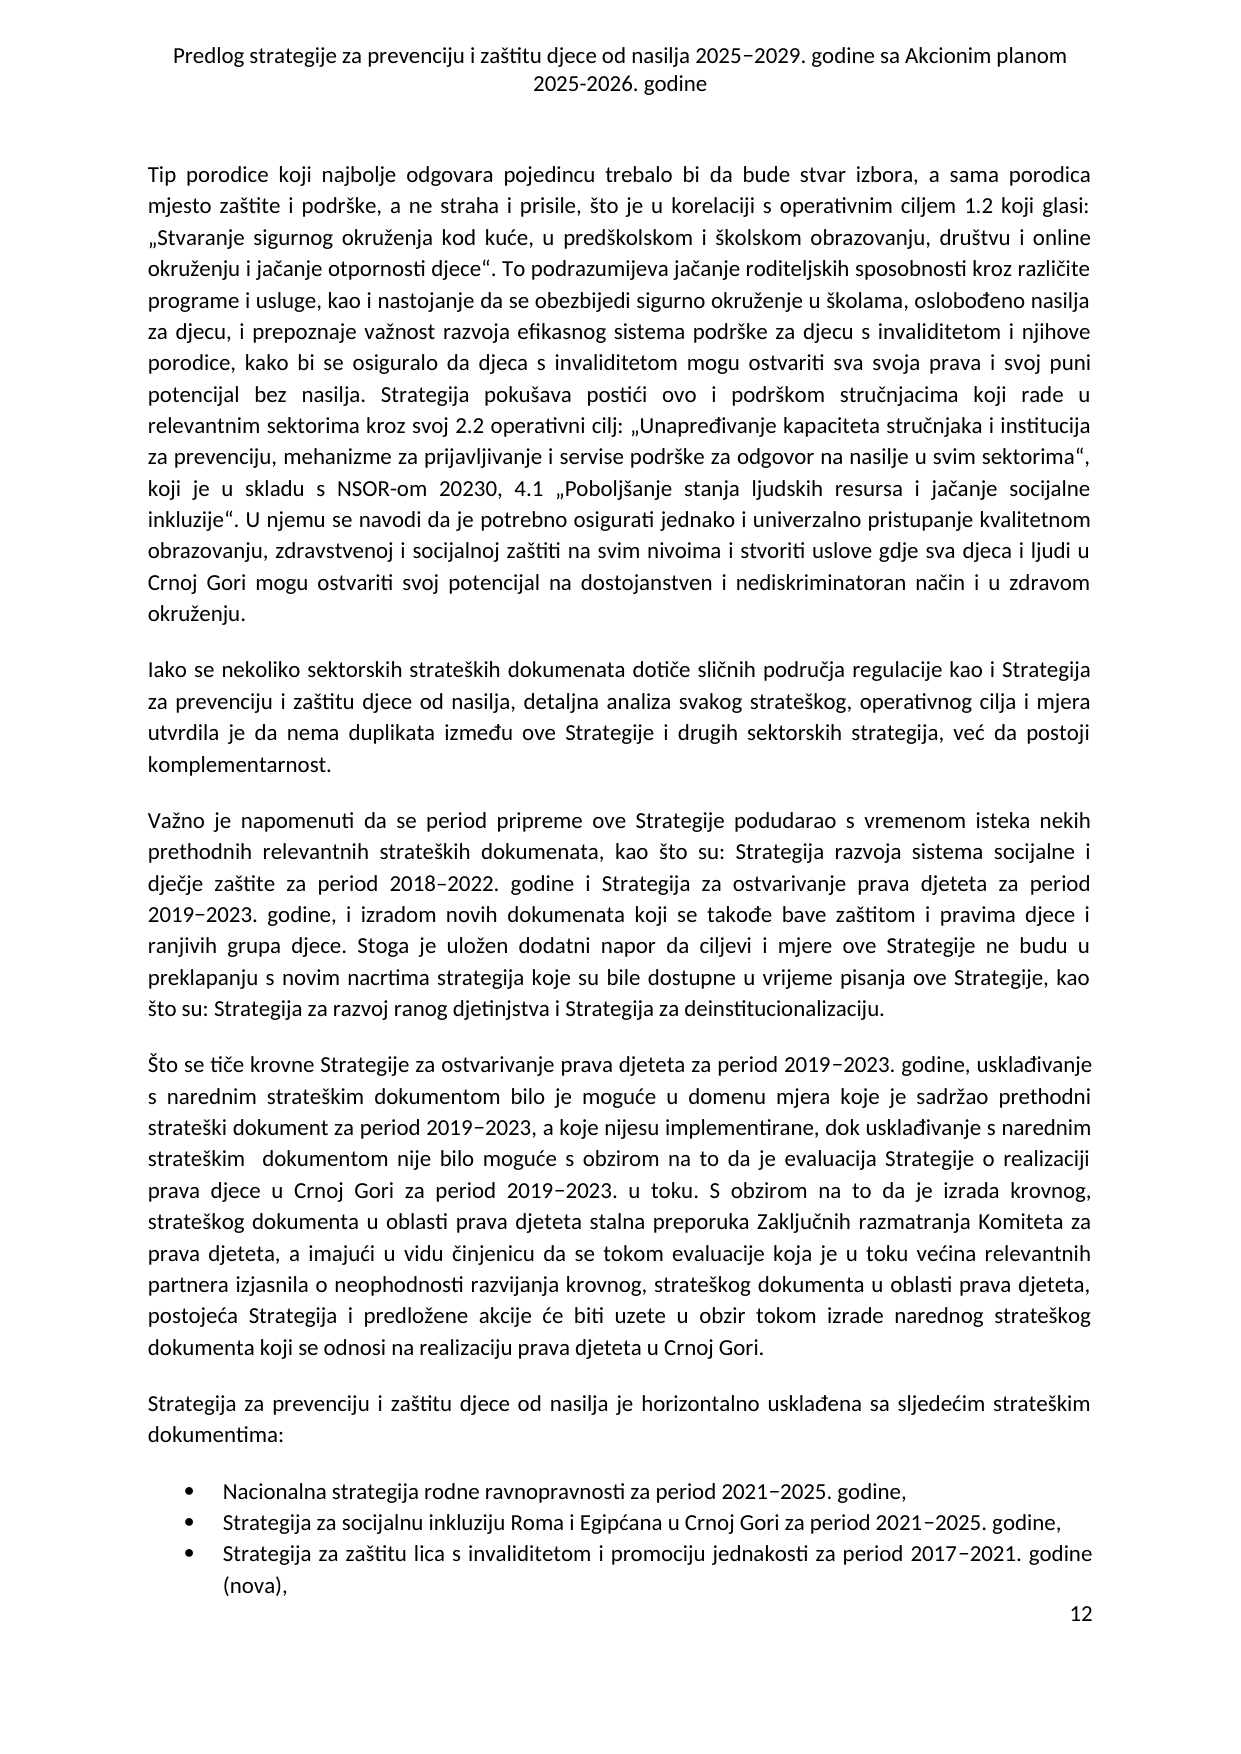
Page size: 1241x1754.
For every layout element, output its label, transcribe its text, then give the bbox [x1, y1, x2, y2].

list Nacionalna strategija rodne ravnopravnosti za period 2021−2025. godine, [185, 1477, 1092, 1505]
text Tip porodice koji najbolje odgovara pojedincu trebalo bi da bude stvar izbora, a sama porodica mjesto zaštite i podrške, a ne straha i prisile, što je u korelaciji s operativnim ciljem 1.2 koji glasi: „Stvaranje sigurnog okruženja kod kuće, u predškolskom i školskom obrazovanju, društvu i online okruženju i jačanje otpornosti djece“. To podrazumijeva jačanje roditeljskih sposobnosti kroz različite programe i usluge, kao i nastojanje da se obezbijedi sigurno okruženje u školama, oslobođeno nasilja za djecu, i prepoznaje važnost razvoja efikasnog sistema podrške za djecu s invaliditetom i njihove porodice, kako bi se osiguralo da djeca s invaliditetom mogu ostvariti sva svoja prava i svoj puni potencijal bez nasilja. Strategija pokušava postići ovo i podrškom stručnjacima koji rade u relevantnim sektorima kroz svoj 2.2 operativni cilj: „Unapređivanje kapaciteta stručnjaka i institucija za prevenciju, mehanizme za prijavljivanje i servise podrške za odgovor na nasilje u svim sektorima“, koji je u skladu s NSOR-om 20230, 4.1 „Poboljšanje stanja ljudskih resursa i jačanje socijalne inkluzije“. U njemu se navodi da je potrebno osigurati jednako i univerzalno pristupanje kvalitetnom obrazovanju, zdravstvenoj i socijalnoj zaštiti na svim nivoima i stvoriti uslove gdje sva djeca i ljudi u Crnoj Gori mogu ostvariti svoj potencijal na dostojanstven i nediskriminatoran način i u zdravom okruženju. [148, 160, 1092, 627]
text Strategija za prevenciju i zaštitu djece od nasilja je horizontalno usklađena sa sljedećim strateškim dokumentima: [148, 1389, 1092, 1448]
text Iako se nekoliko sektorskih strateških dokumenata dotiče sličnih područja regulacije kao i Strategija za prevenciju i zaštitu djece od nasilja, detaljna analiza svakog strateškog, operativnog cilja i mjera utvrdila je da nema duplikata između ove Strategije i drugih sektorskih strategija, već da postoji komplementarnost. [148, 656, 1092, 778]
list Strategija za zaštitu lica s invaliditetom i promociju jednakosti za period 2017−2021. godine (nova), [185, 1539, 1092, 1599]
text Važno je napomenuti da se period pripreme ove Strategije podudarao s vremenom isteka nekih prethodnih relevantnih strateških dokumenata, kao što su: Strategija razvoja sistema socijalne i dječje zaštite za period 2018–2022. godine i Strategija za ostvarivanje prava djeteta za period 2019−2023. godine, i izradom novih dokumenata koji se takođe bave zaštitom i pravima djece i ranjivih grupa djece. Stoga je uložen dodatni napor da ciljevi i mjere ove Strategije ne budu u preklapanju s novim nacrtima strategija koje su bile dostupne u vrijeme pisanja ove Strategije, kao što su: Strategija za razvoj ranog djetinjstva i Strategija za deinstitucionalizaciju. [148, 806, 1092, 1022]
list Strategija za socijalnu inkluziju Roma i Egipćana u Crnoj Gori za period 2021−2025. godine, [185, 1508, 1092, 1536]
text Što se tiče krovne Strategije za ostvarivanje prava djeteta za period 2019−2023. godine, usklađivanje s narednim strateškim dokumentom bilo je moguće u domenu mjera koje je sadržao prethodni strateški dokument za period 2019−2023, a koje nijesu implementirane, dok usklađivanje s narednim strateškim dokumentom nije bilo moguće s obzirom na to da je evaluacija Strategije o realizaciji prava djece u Crnoj Gori za period 2019−2023. u toku. S obzirom na to da je izrada krovnog, strateškog dokumenta u oblasti prava djeteta stalna preporuka Zaključnih razmatranja Komiteta za prava djeteta, a imajući u vidu činjenicu da se tokom evaluacije koja je u toku većina relevantnih partnera izjasnila o neophodnosti razvijanja krovnog, strateškog dokumenta u oblasti prava djeteta, postojeća Strategija i predložene akcije će biti uzete u obzir tokom izrade narednog strateškog dokumenta koji se odnosi na realizaciju prava djeteta u Crnoj Gori. [148, 1051, 1092, 1361]
